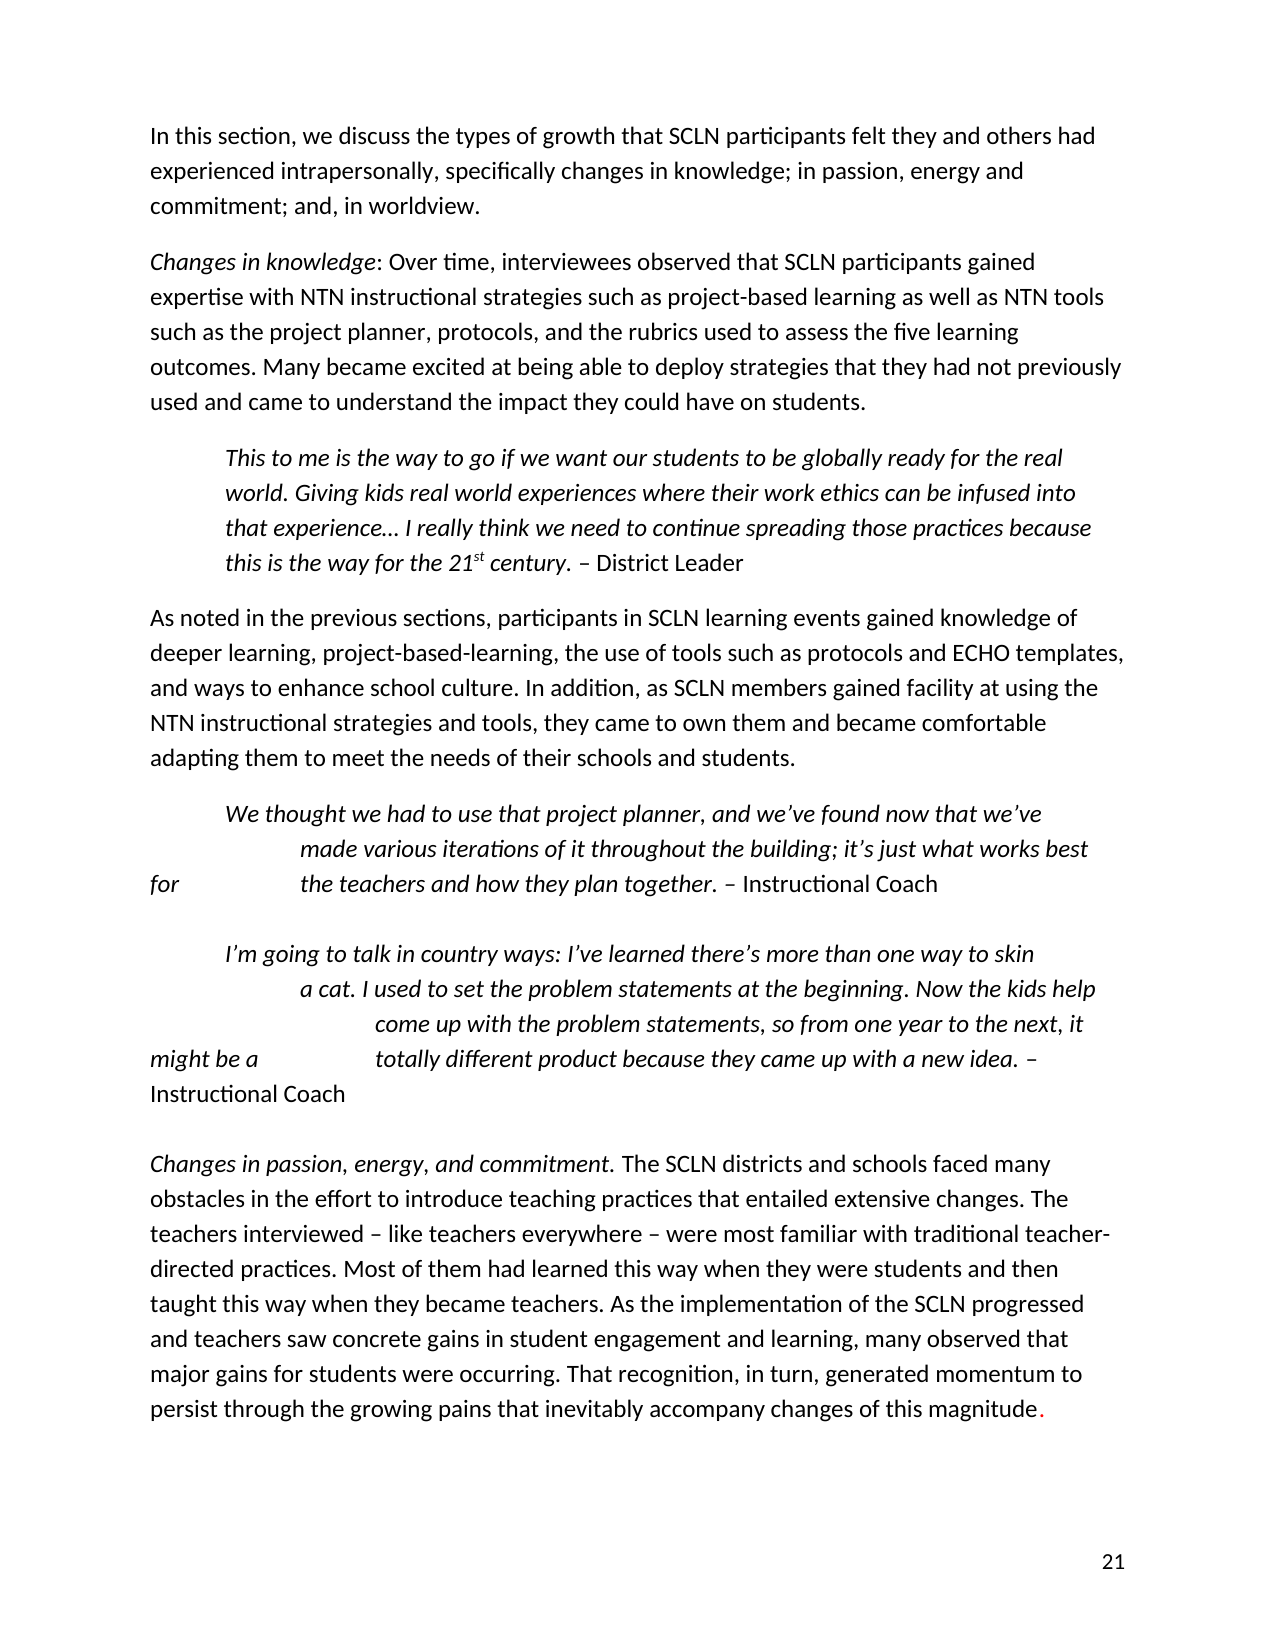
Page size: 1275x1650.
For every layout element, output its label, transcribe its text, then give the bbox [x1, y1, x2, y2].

text As noted in the previous sections, participants in SCLN learning events gained knowledge of deeper learning, project-based-learning, the use of tools such as protocols and ECHO templates, and ways to enhance school culture. In addition, as SCLN members gained facility at using the NTN instructional strategies and tools, they came to own them and became comfortable adapting them to meet the needs of their schools and students. [150, 602, 1125, 773]
text Changes in passion, energy, and commitment. The SCLN districts and schools faced many obstacles in the effort to introduce teaching practices that entailed extensive changes. The teachers interviewed – like teachers everywhere – were most familiar with traditional teacher-directed practices. Most of them had learned this way when they were students and then taught this way when they became teachers. As the implementation of the SCLN progressed and teachers saw concrete gains in student engagement and learning, many observed that major gains for students were occurring. That recognition, in turn, generated momentum to persist through the growing pains that inevitably accompany changes of this magnitude. [150, 1148, 1125, 1424]
text I’m going to talk in country ways: I’ve learned there’s more than one way to skin a cat. I used to set the problem statements at the beginning. Now the kids help come up with the problem statements, so from one year to the next, it might be a totally different product because they came up with a new idea. – Instructional Coach [150, 938, 1125, 1109]
text In this section, we discuss the types of growth that SCLN participants felt they and others had experienced intrapersonally, specifically changes in knowledge; in passion, energy and commitment; and, in worldview. [150, 120, 1125, 221]
text Changes in knowledge: Over time, interviewees observed that SCLN participants gained expertise with NTN instructional strategies such as project-based learning as well as NTN tools such as the project planner, protocols, and the rubrics used to assess the five learning outcomes. Many became excited at being able to deploy strategies that they had not previously used and came to understand the impact they could have on students. [150, 246, 1125, 416]
text We thought we had to use that project planner, and we’ve found now that we’ve made various iterations of it throughout the building; it’s just what works best for the teachers and how they plan together. – Instructional Coach [150, 798, 1125, 899]
text This to me is the way to go if we want our students to be globally ready for the real world. Giving kids real world experiences where their work ethics can be infused into that experience… I really think we need to continue spreading those practices because this is the way for the 21st century. – District Leader [225, 442, 1125, 577]
